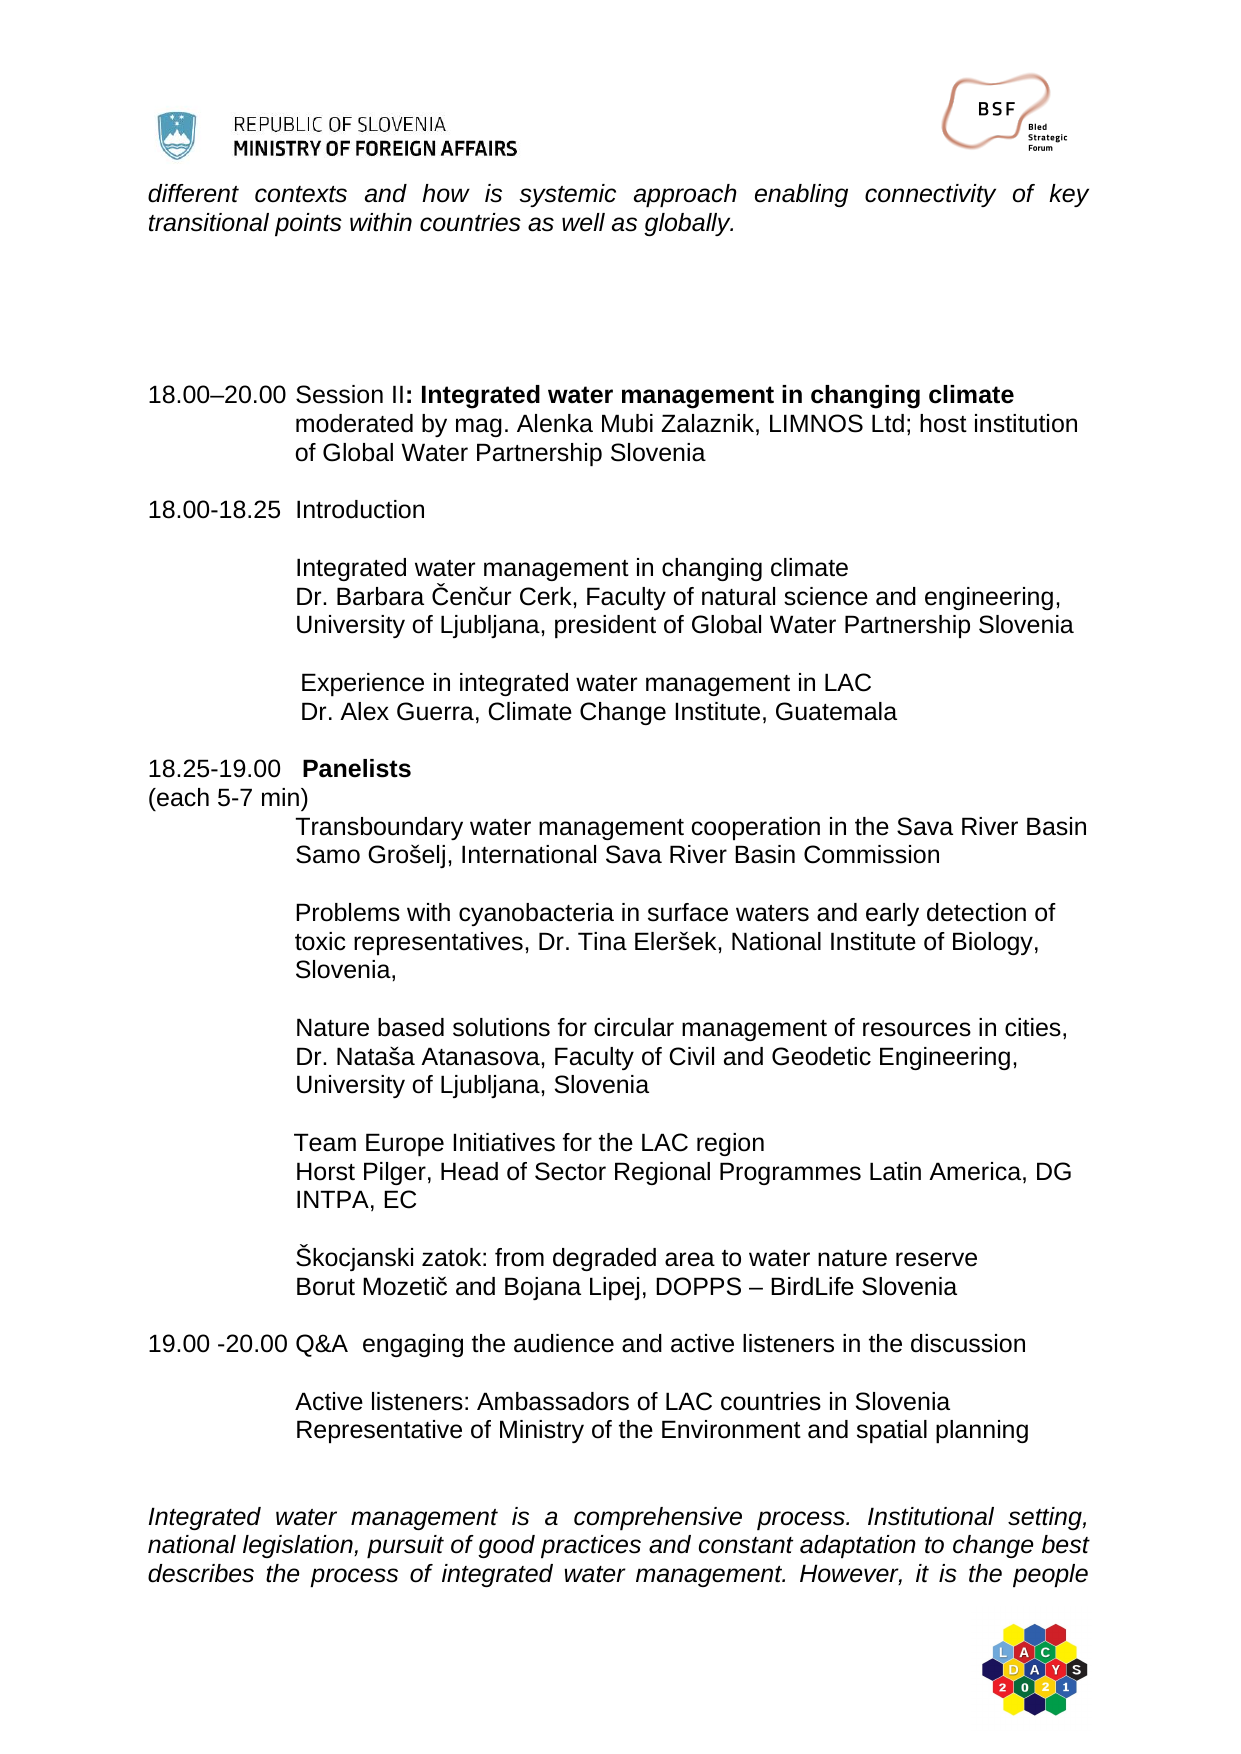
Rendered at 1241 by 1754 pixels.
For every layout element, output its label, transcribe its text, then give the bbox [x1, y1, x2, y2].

text 18.00–20.00 Session II: Integrated water management in changing climate [148, 380, 1093, 409]
text Experience in integrated water management in LAC [148, 668, 1093, 697]
text (each 5-7 min) [148, 783, 1093, 812]
text Nature based solutions for circular management of resources in cities, [148, 1013, 1093, 1042]
picture [971, 1606, 1093, 1731]
text Transboundary water management cooperation in the Sava River Basin Samo Grošelj, International Sava River Basin Commission [295, 812, 1093, 869]
text Integrated water management in changing climate [295, 553, 1093, 582]
text Representative of Ministry of the Environment and spatial planning [148, 1415, 1093, 1444]
text moderated by mag. Alenka Mubi Zalaznik, LIMNOS Ltd; host institution of Global Water Partnership Slovenia [294, 409, 1093, 467]
text Horst Pilger, Head of Sector Regional Programmes Latin America, DG INTPA, EC [295, 1157, 1093, 1214]
picture [918, 50, 1093, 177]
text Dr. Alex Guerra, Climate Change Institute, Guatemala [148, 697, 1093, 725]
text Dr. Nataša Atanasova, Faculty of Civil and Geodetic Engineering, University of Ljubljana, Slovenia [295, 1042, 1093, 1099]
text Team Europe Initiatives for the LAC region [148, 1128, 1093, 1157]
text Problems with cyanobacteria in surface waters and early detection of toxic representatives, Dr. Tina Eleršek, National Institute of Biology, Slovenia, [294, 898, 1093, 984]
text Active listeners: Ambassadors of LAC countries in Slovenia [221, 1387, 1093, 1415]
text Borut Mozetič and Bojana Lipej, DOPPS – BirdLife Slovenia [148, 1272, 1093, 1300]
text 18.25-19.00 Panelists [148, 754, 1093, 783]
text Dr. Barbara Čenčur Cerk, Faculty of natural science and engineering, University of Ljubljana, president of Global Water Partnership Slovenia [295, 582, 1093, 639]
text 19.00 -20.00 Q&A engaging the audience and active listeners in the discussion [148, 1329, 1093, 1358]
text 18.00-18.25 Introduction [148, 495, 1093, 524]
picture [147, 102, 535, 179]
text Škocjanski zatok: from degraded area to water nature reserve [148, 1243, 1093, 1272]
